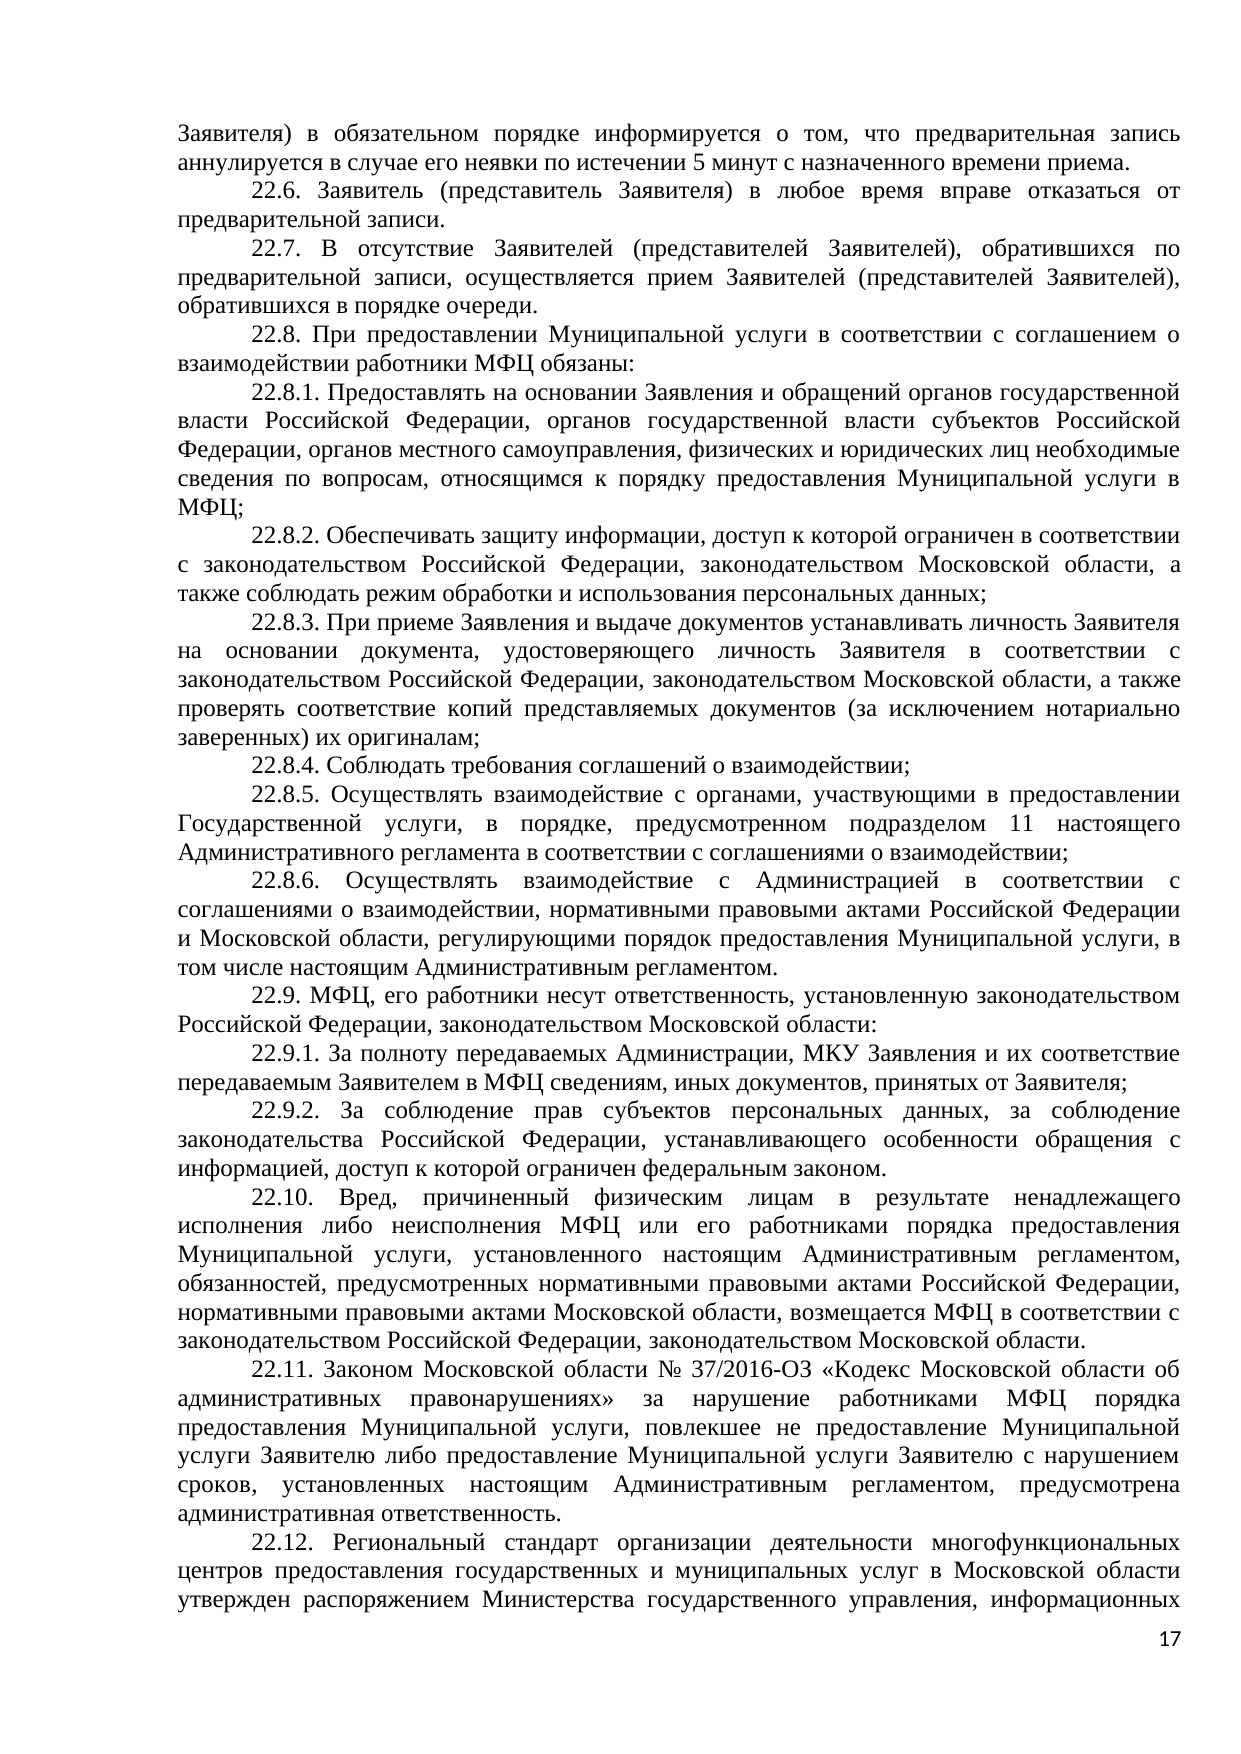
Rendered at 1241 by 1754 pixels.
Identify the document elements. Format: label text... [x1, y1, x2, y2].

text 22.8.4. Соблюдать требования соглашений о взаимодействии; [177, 751, 1181, 779]
text 22.10. Вред, причиненный физическим лицам в результате ненадлежащего исполнения либо неисполнения МФЦ или его работниками порядка предоставления Муниципальной услуги, установленного настоящим Административным регламентом, обязанностей, предусмотренных нормативными правовыми актами Российской Федерации, нормативными правовыми актами Московской области, возмещается МФЦ в соответствии с законодательством Российской Федерации, законодательством Московской области. [177, 1182, 1181, 1354]
text 22.8.6. Осуществлять взаимодействие с Администрацией в соответствии с соглашениями о взаимодействии, нормативными правовыми актами Российской Федерации и Московской области, регулирующими порядок предоставления Муниципальной услуги, в том числе настоящим Административным регламентом. [177, 866, 1181, 981]
text 22.8.1. Предоставлять на основании Заявления и обращений органов государственной власти Российской Федерации, органов государственной власти субъектов Российской Федерации, органов местного самоуправления, физических и юридических лиц необходимые сведения по вопросам, относящимся к порядку предоставления Муниципальной услуги в МФЦ; [177, 377, 1181, 521]
text 22.9.2. За соблюдение прав субъектов персональных данных, за соблюдение законодательства Российской Федерации, устанавливающего особенности обращения с информацией, доступ к которой ограничен федеральным законом. [177, 1096, 1181, 1182]
text 22.8.3. При приеме Заявления и выдаче документов устанавливать личность Заявителя на основании документа, удостоверяющего личность Заявителя в соответствии с законодательством Российской Федерации, законодательством Московской области, а также проверять соответствие копий представляемых документов (за исключением нотариально заверенных) их оригиналам; [177, 607, 1181, 751]
text 22.9.1. За полноту передаваемых Администрации, МКУ Заявления и их соответствие передаваемым Заявителем в МФЦ сведениям, иных документов, принятых от Заявителя; [177, 1038, 1181, 1096]
text 22.6. Заявитель (представитель Заявителя) в любое время вправе отказаться от предварительной записи. [177, 176, 1181, 233]
text 22.11. Законом Московской области № 37/2016-ОЗ «Кодекс Московской области об административных правонарушениях» за нарушение работниками МФЦ порядка предоставления Муниципальной услуги, повлекшее не предоставление Муниципальной услуги Заявителю либо предоставление Муниципальной услуги Заявителю с нарушением сроков, установленных настоящим Административным регламентом, предусмотрена административная ответственность. [177, 1354, 1181, 1527]
text 22.7. В отсутствие Заявителей (представителей Заявителей), обратившихся по предварительной записи, осуществляется прием Заявителей (представителей Заявителей), обратившихся в порядке очереди. [177, 233, 1181, 319]
text 22.8. При предоставлении Муниципальной услуги в соответствии с соглашением о взаимодействии работники МФЦ обязаны: [177, 319, 1181, 377]
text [177, 1527, 1181, 1613]
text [177, 118, 1181, 176]
text 22.8.2. Обеспечивать защиту информации, доступ к которой ограничен в соответствии с законодательством Российской Федерации, законодательством Московской области, а также соблюдать режим обработки и использования персональных данных; [177, 521, 1181, 607]
text 22.8.5. Осуществлять взаимодействие с органами, участвующими в предоставлении Государственной услуги, в порядке, предусмотренном подразделом 11 настоящего Административного регламента в соответствии с соглашениями о взаимодействии; [177, 779, 1181, 866]
text 22.9. МФЦ, его работники несут ответственность, установленную законодательством Российской Федерации, законодательством Московской области: [177, 981, 1181, 1038]
